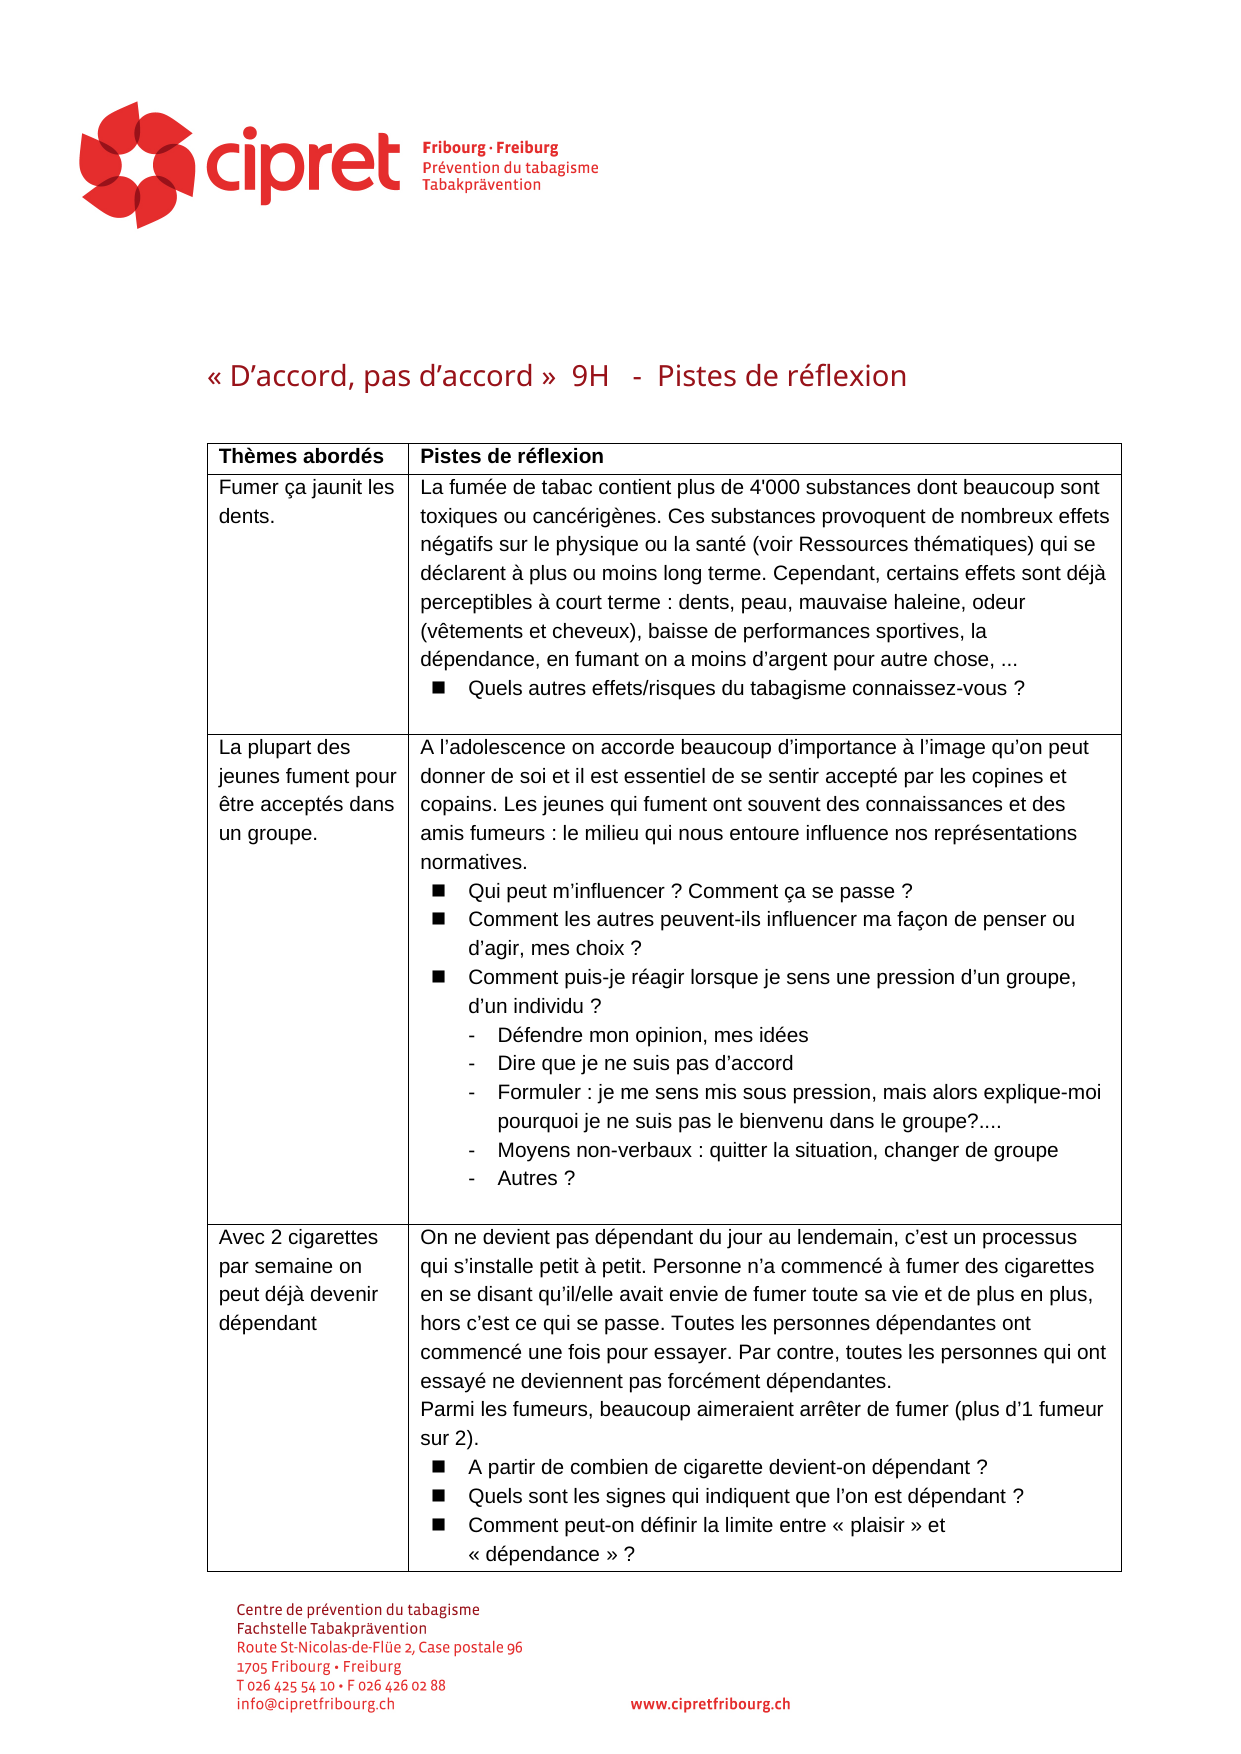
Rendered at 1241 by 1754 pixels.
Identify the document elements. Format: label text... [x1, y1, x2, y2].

table_cell La fumée de tabac contient plus de 4'000 substances dont beaucoup sont toxiques ou cancérigènes. Ces substances provoquent de nombreux effets négatifs sur le physique ou la santé (voir Ressources thématiques) qui se déclarent à plus ou moins long terme. Cependant, certains effets sont déjà perceptibles à court terme : dents, peau, mauvaise haleine, odeur (vêtements et cheveux), baisse de performances sportives, la dépendance, en fumant on a moins d’argent pour autre chose, ... Quels autres effets/risques du tabagisme connaissez-vous ? [409, 475, 1121, 734]
table_cell La plupart des jeunes fument pour être acceptés dans un groupe. [208, 735, 408, 1224]
text « D’accord, pas d’accord » 9H - Pistes de réflexion [207, 355, 1123, 395]
picture [231, 1596, 793, 1715]
table_cell A l’adolescence on accorde beaucoup d’importance à l’image qu’on peut donner de soi et il est essentiel de se sentir accepté par les copines et copains. Les jeunes qui fument ont souvent des connaissances et des amis fumeurs : le milieu qui nous entoure influence nos représentations normatives. Qui peut m’influencer ? Comment ça se passe ? Comment les autres peuvent-ils influencer ma façon de penser ou d’agir, mes choix ? Comment puis-je réagir lorsque je sens une pression d’un groupe, d’un individu ? Défendre mon opinion, mes idées Dire que je ne suis pas d’accord Formuler : je me sens mis sous pression, mais alors explique-moi pourquoi je ne suis pas le bienvenu dans le groupe?.... Moyens non-verbaux : quitter la situation, changer de groupe Autres ? [409, 735, 1121, 1224]
picture [70, 88, 603, 236]
table_cell Fumer ça jaunit les dents. [208, 475, 408, 734]
table_header Pistes de réflexion [409, 444, 1121, 474]
table_header Thèmes abordés [208, 444, 408, 474]
table_cell Avec 2 cigarettes par semaine on peut déjà devenir dépendant [208, 1225, 408, 1571]
